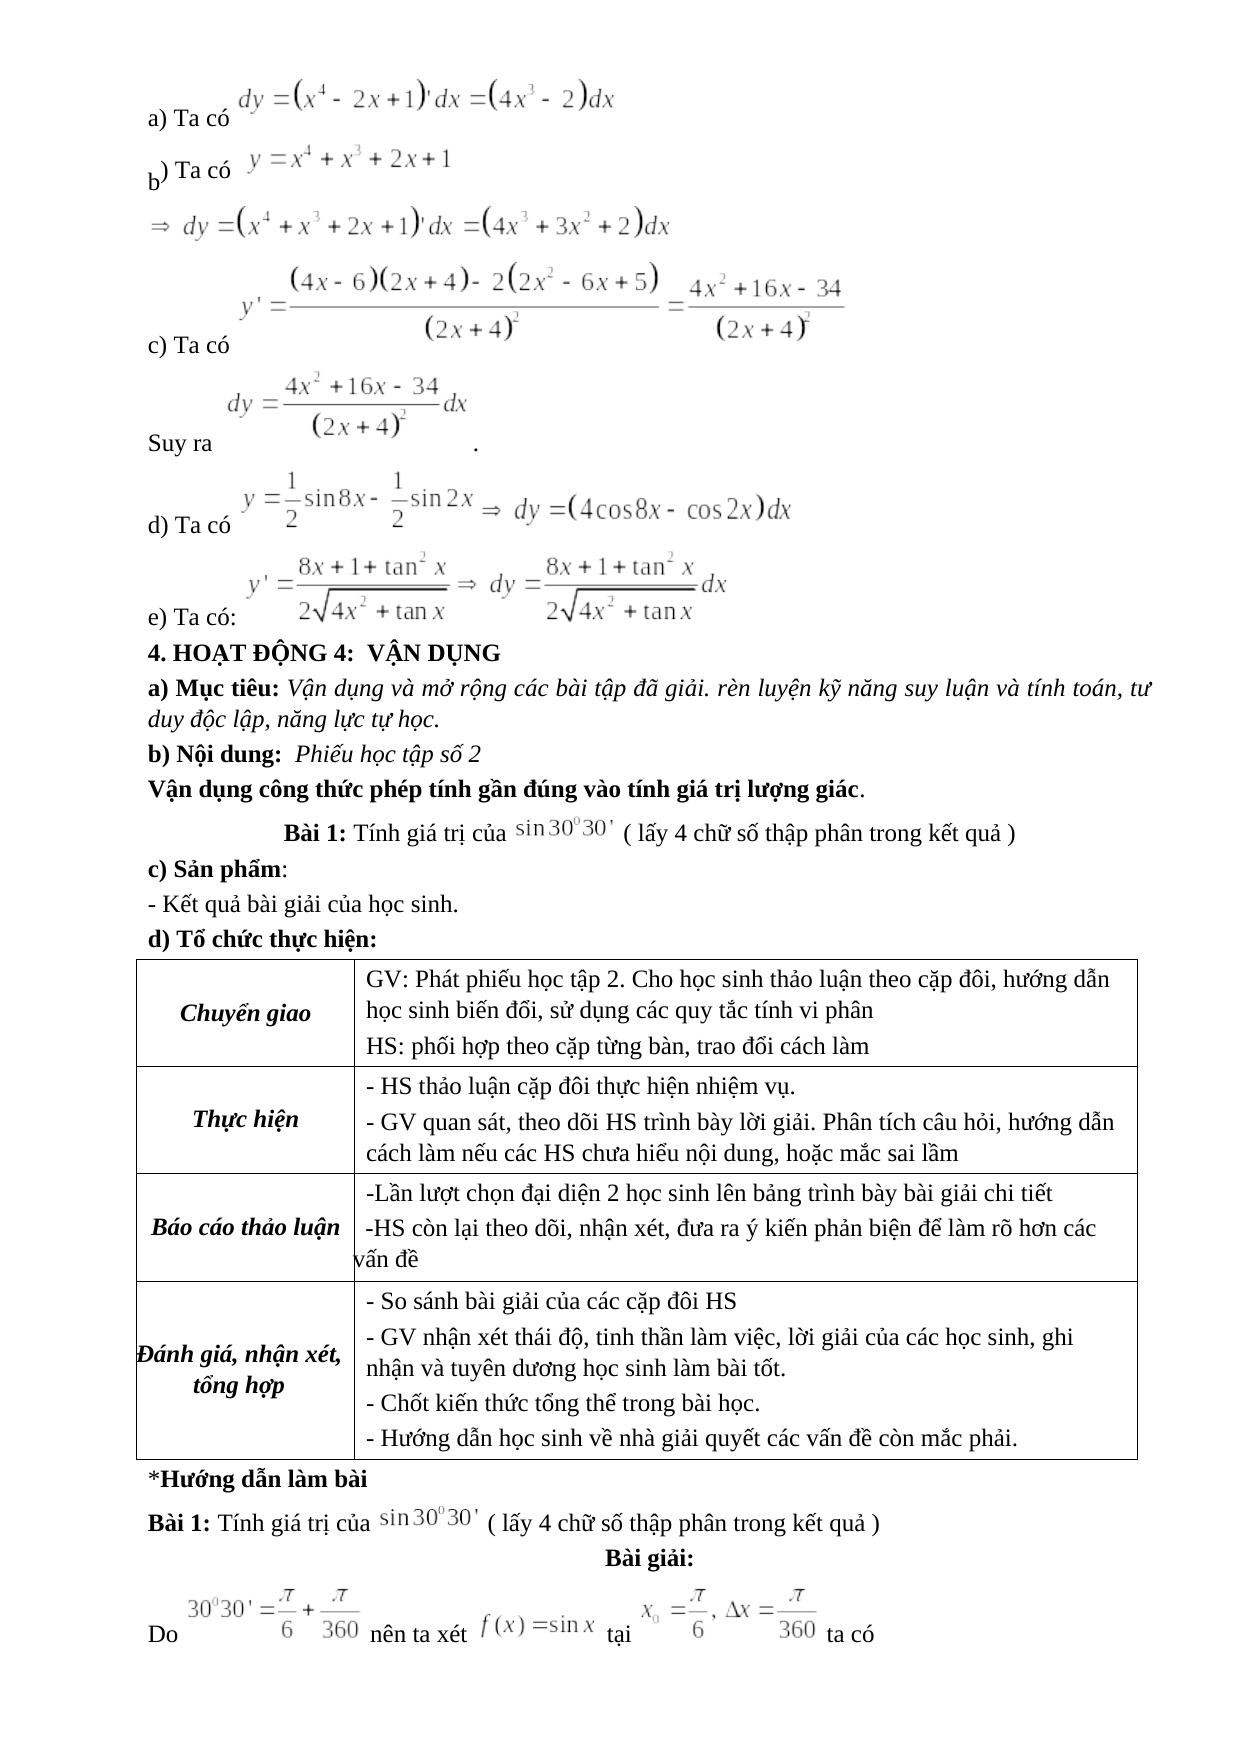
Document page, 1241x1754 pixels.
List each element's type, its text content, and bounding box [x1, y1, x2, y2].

table_cell -Lần lượt chọn đại diện 2 học sinh lên bảng trình bày bài giải chi tiết -HS còn lại theo dõi, nhận xét, đưa ra ý kiến phản biện để làm rõ hơn các vấn đề [355, 1174, 1137, 1281]
text a) Ta có [148, 77, 1152, 132]
table_cell - So sánh bài giải của các cặp đôi HS - GV nhận xét thái độ, tinh thần làm việc, lời giải của các học sinh, ghi nhận và tuyên dương học sinh làm bài tốt. - Chốt kiến thức tổng thể trong bài học. - Hướng dẫn học sinh về nhà giải quyết các vấn đề còn mắc phải. [355, 1282, 1137, 1458]
text c) Sản phẩm: [148, 854, 1152, 882]
text Suy ra . [148, 366, 1152, 456]
table_cell Đánh giá, nhận xét, tổng hợp [137, 1282, 354, 1458]
text *Hướng dẫn làm bài [148, 1464, 1152, 1492]
table_cell Thực hiện [137, 1067, 354, 1173]
table_cell - HS thảo luận cặp đôi thực hiện nhiệm vụ. - GV quan sát, theo dõi HS trình bày lời giải. Phân tích câu hỏi, hướng dẫn cách làm nếu các HS chưa hiểu nội dung, hoặc mắc sai lầm [355, 1067, 1137, 1173]
text - Kết quả bài giải của học sinh. [148, 889, 1152, 918]
table_header GV: Phát phiếu học tập 2. Cho học sinh thảo luận theo cặp đôi, hướng dẫn học sinh biến đổi, sử dụng các quy tắc tính vi phân HS: phối hợp theo cặp từng bàn, trao đổi cách làm [355, 960, 1137, 1066]
text Do nên ta xét tại ta có [148, 1578, 1152, 1648]
text a) Mục tiêu: Vận dụng và mở rộng các bài tập đã giải. rèn luyện kỹ năng suy luận và tính toán, tư duy độc lập, năng lực tự học. [148, 673, 1152, 733]
text Bài 1: Tính giá trị của ( lấy 4 chữ số thập phân trong kết quả ) [148, 1499, 1152, 1537]
text d) Tổ chức thực hiện: [148, 924, 1152, 953]
text Bài giải: [148, 1543, 1152, 1572]
text Vận dụng công thức phép tính gần đúng vào tính giá trị lượng giác. [148, 774, 1152, 803]
text Bài 1: Tính giá trị của ( lấy 4 chữ số thập phân trong kết quả ) [148, 809, 1152, 847]
table_header Chuyển giao [137, 960, 354, 1066]
text 4. HOẠT ĐỘNG 4: VẬN DỤNG [148, 638, 1152, 666]
text c) Ta có [148, 260, 1152, 359]
text b) Nội dung: Phiếu học tập số 2 [148, 739, 1152, 768]
text d) Ta có [148, 463, 1152, 539]
table_cell Báo cáo thảo luận [137, 1174, 354, 1281]
text e) Ta có: [148, 546, 1152, 631]
text b) Ta có [148, 139, 1152, 196]
